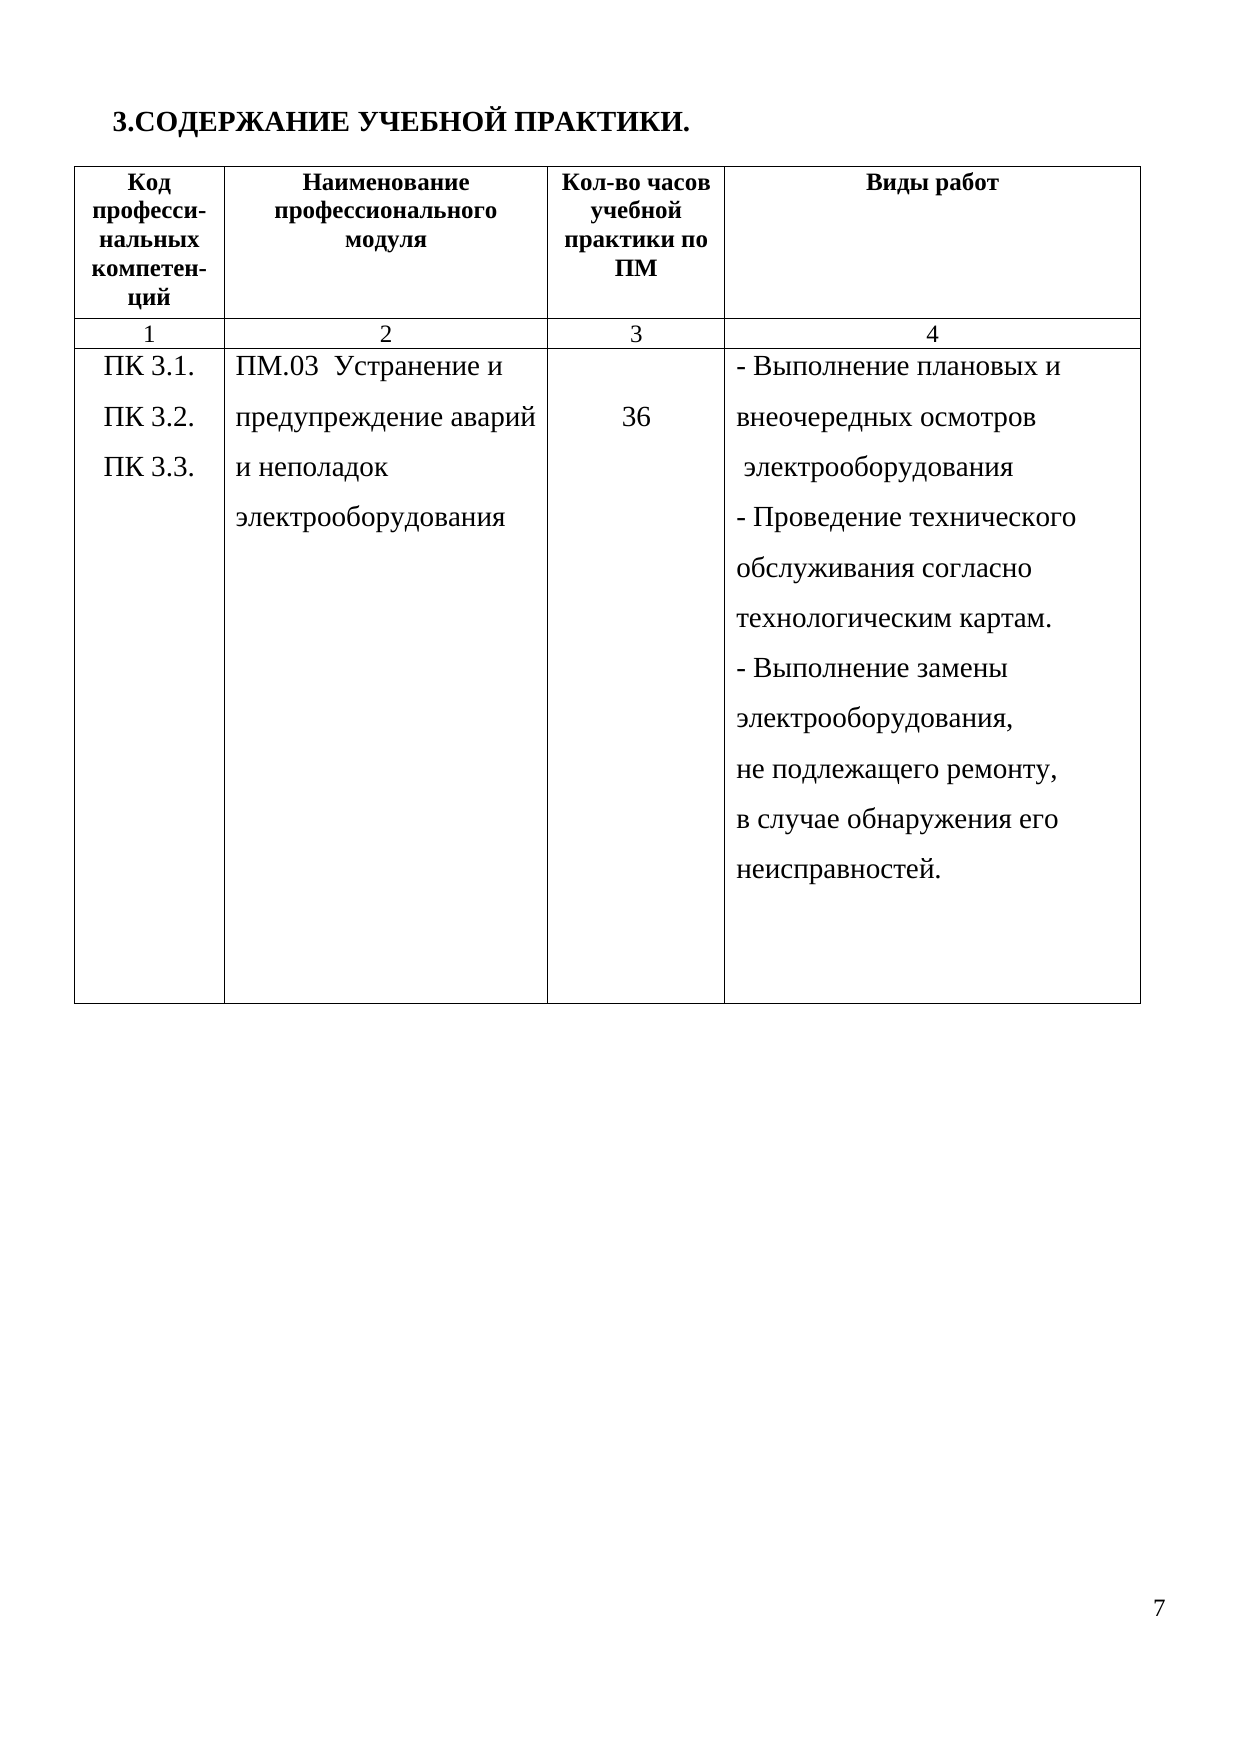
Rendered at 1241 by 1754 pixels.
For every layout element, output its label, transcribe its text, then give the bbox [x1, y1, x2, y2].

table_cell 2 [225, 319, 547, 347]
table_cell ПМ.03 Устранение и предупреждение аварий и неполадок электрооборудования [225, 349, 547, 1002]
table_cell 1 [75, 319, 224, 347]
table_header Наименование профессионального модуля [225, 167, 547, 318]
table_header Виды работ [725, 167, 1140, 318]
table_cell 36 [548, 349, 724, 1002]
table_header Кол-во часов учебной практики по ПМ [548, 167, 724, 318]
table_cell 4 [725, 319, 1140, 347]
table_cell ПК 3.1. ПК 3.2. ПК 3.3. [75, 349, 224, 1002]
table_cell - Выполнение плановых и внеочередных осмотров электрооборудования - Проведение технического обслуживания согласно технологическим картам. - Выполнение замены электрооборудования, не подлежащего ремонту, в случае обнаружения его неисправностей. [725, 349, 1140, 1002]
table_cell 3 [548, 319, 724, 347]
table_header Код професси-нальных компетен-ций [75, 167, 224, 318]
text 3.содержание учебной практики. [112, 104, 1165, 137]
